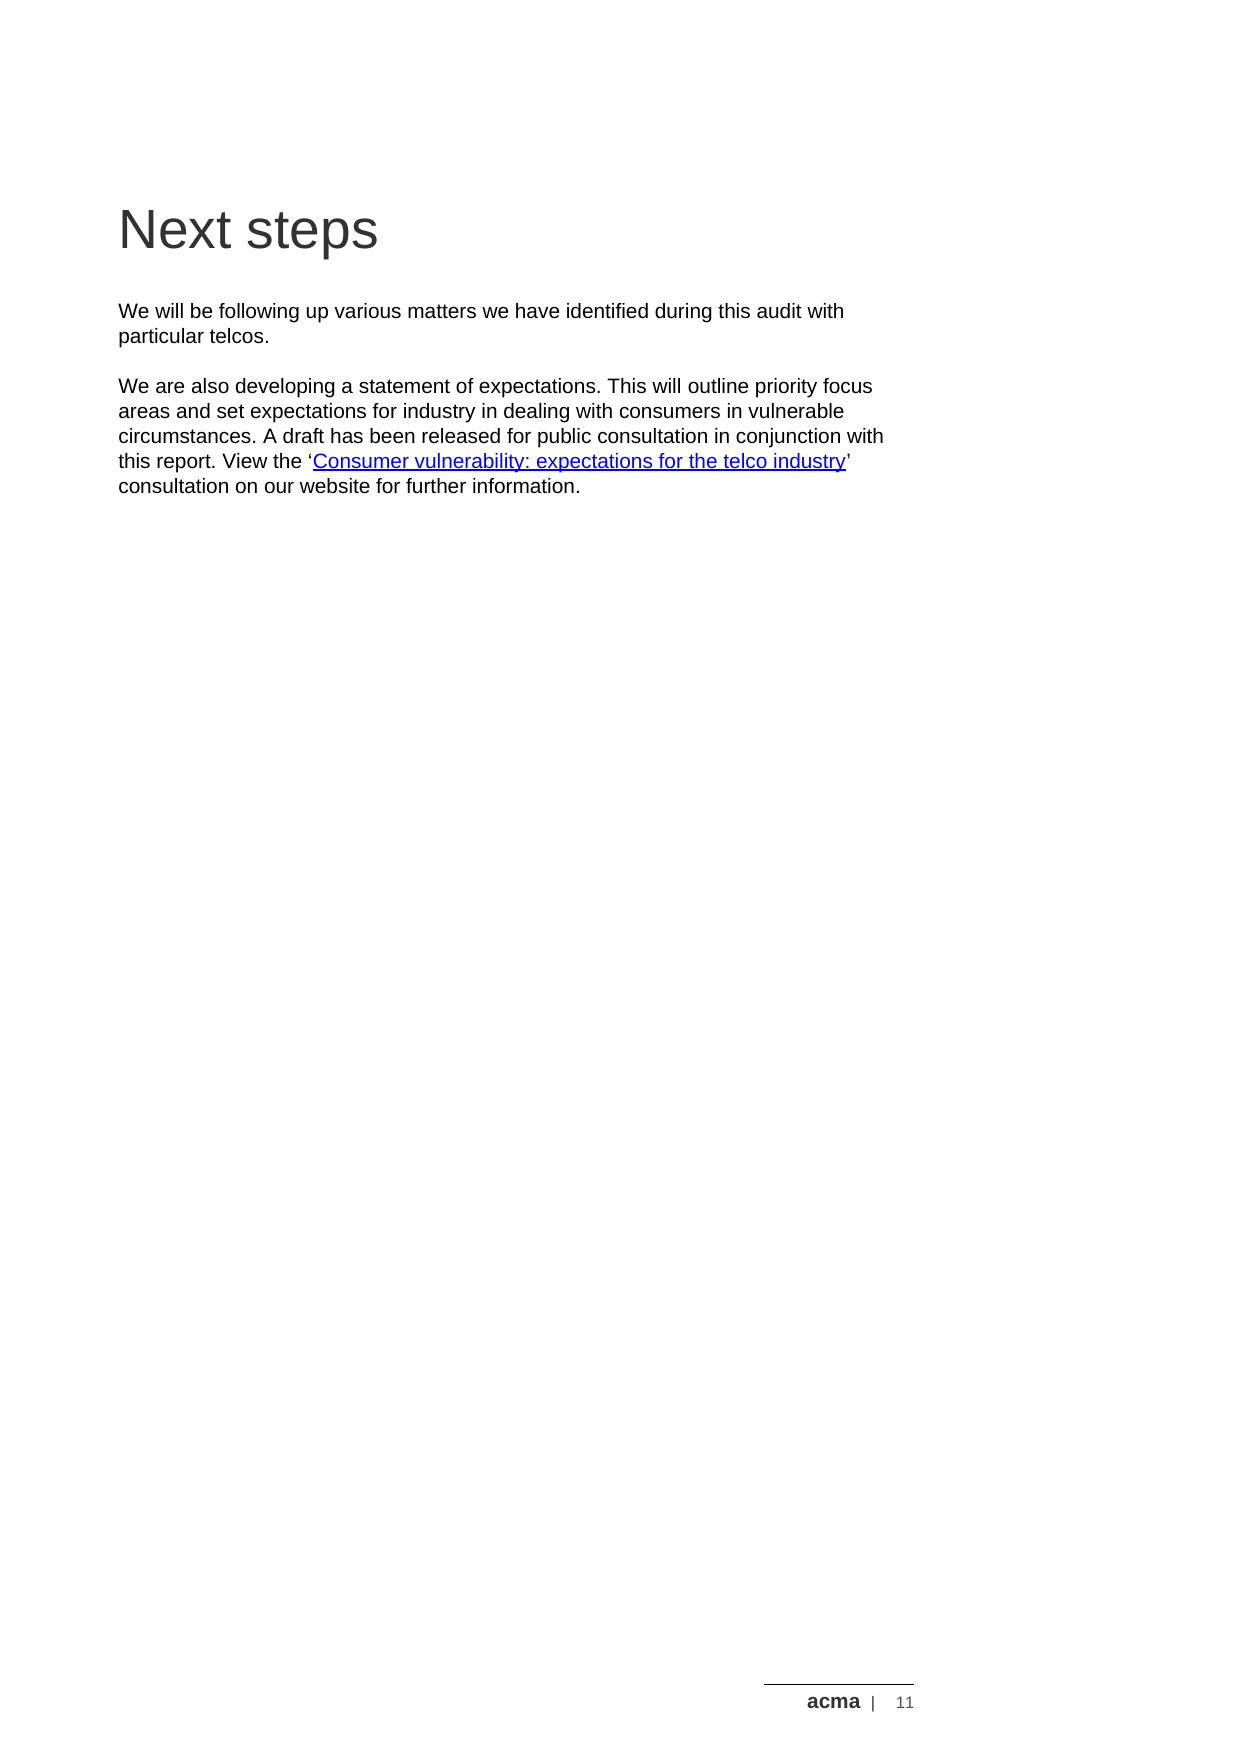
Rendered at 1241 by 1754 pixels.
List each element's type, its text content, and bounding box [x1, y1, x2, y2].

text We will be following up various matters we have identified during this audit with particular telcos. [118, 297, 917, 347]
subtitle Next steps [118, 203, 917, 260]
text We are also developing a statement of expectations. This will outline priority focus areas and set expectations for industry in dealing with consumers in vulnerable circumstances. A draft has been released for public consultation in conjunction with this report. View the ‘Consumer vulnerability: expectations for the telco industry’ consultation on our website for further information. [118, 372, 917, 497]
